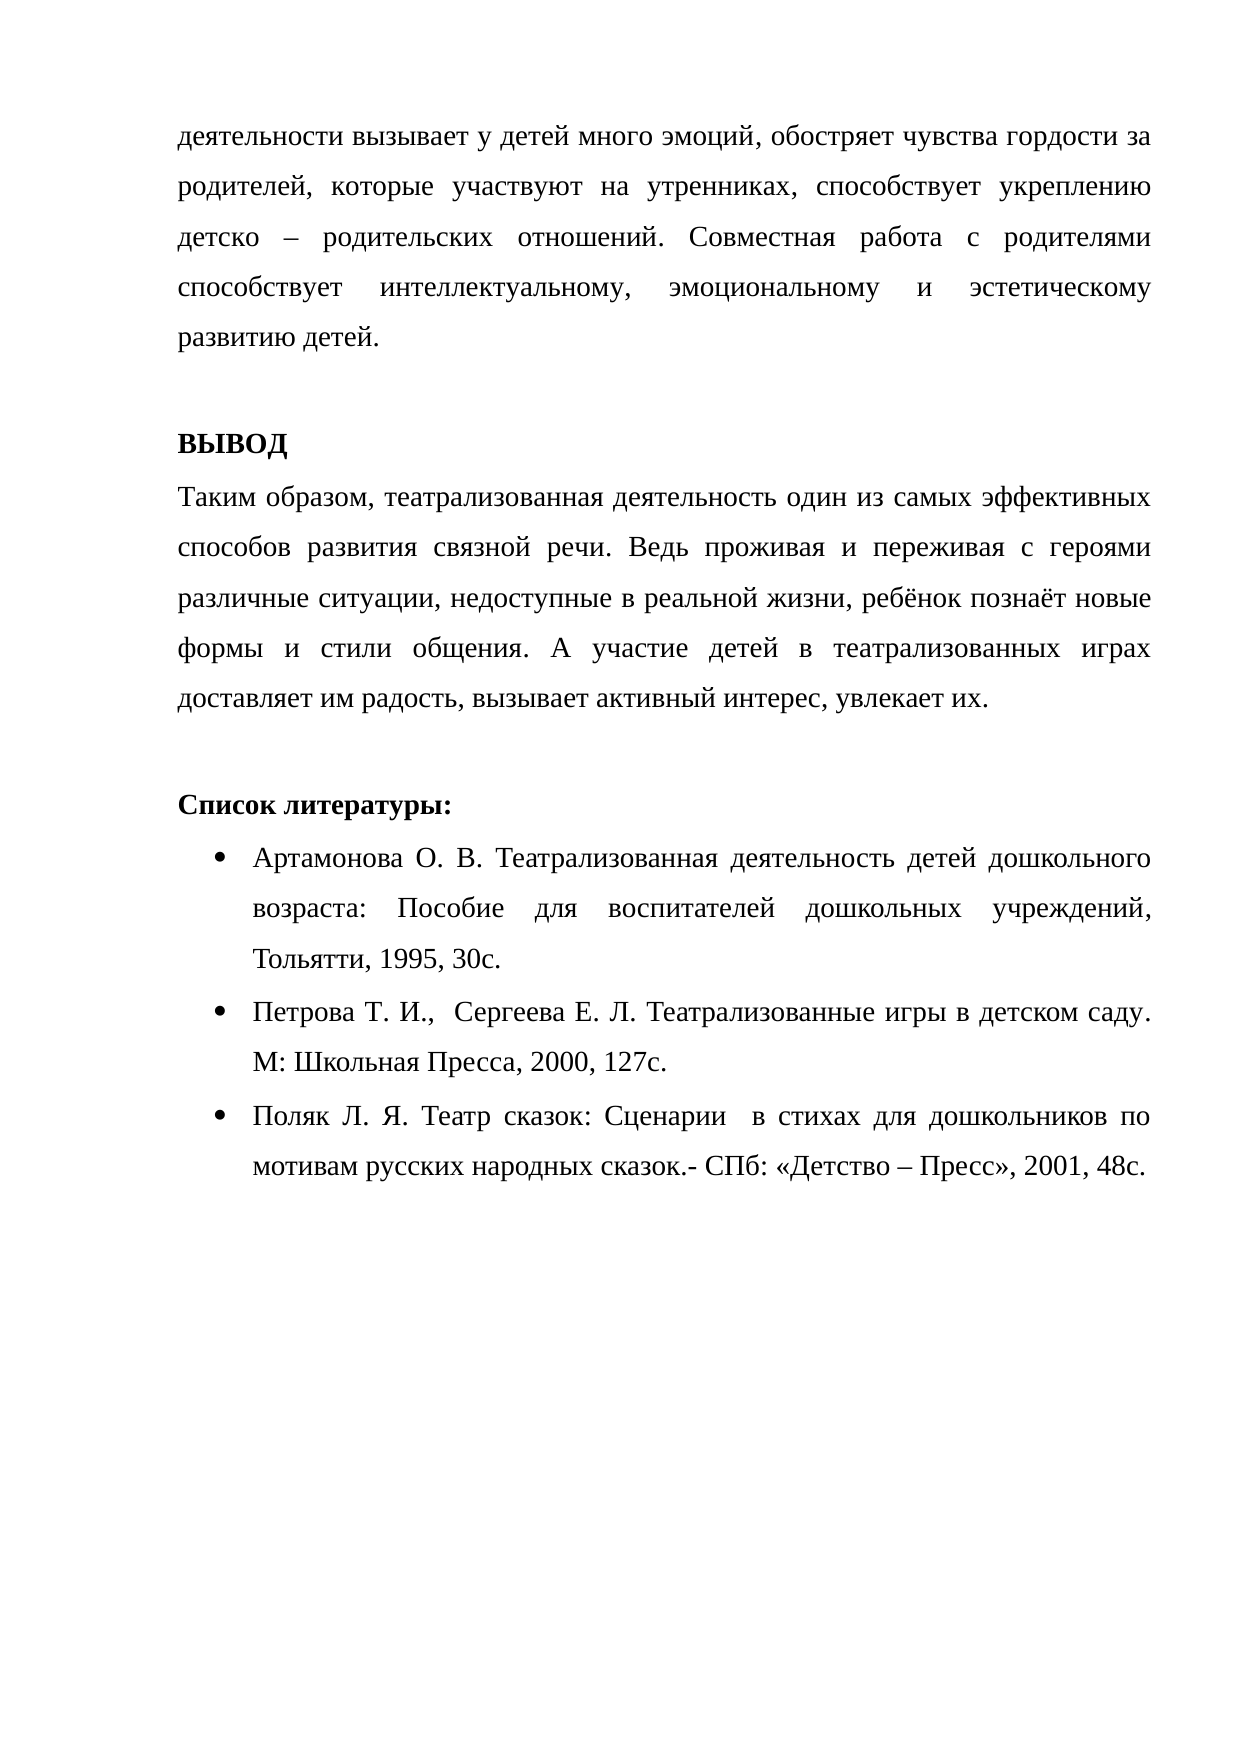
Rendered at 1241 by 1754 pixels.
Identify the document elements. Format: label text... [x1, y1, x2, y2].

text ВЫВОД [177, 426, 1152, 459]
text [177, 118, 1152, 353]
text Таким образом, театрализованная деятельность один из самых эффективных способов развития связной речи. Ведь проживая и переживая с героями различные ситуации, недоступные в реальной жизни, ребёнок познаёт новые формы и стили общения. А участие детей в театрализованных играх доставляет им радость, вызывает активный интерес, увлекает их. [177, 479, 1152, 714]
list Артамонова О. В. Театрализованная деятельность детей дошкольного возраста: Пособие для воспитателей дошкольных учреждений, Тольятти, 1995, 30с. [215, 840, 1152, 974]
list Поляк Л. Я. Театр сказок: Сценарии в стихах для дошкольников по мотивам русских народных сказок.- СПб: «Детство – Пресс», 2001, 48с. [215, 1098, 1152, 1182]
list Петрова Т. И., Сергеева Е. Л. Театрализованные игры в детском саду. М: Школьная Пресса, 2000, 127с. [215, 994, 1152, 1078]
text Список литературы: [177, 787, 1152, 820]
